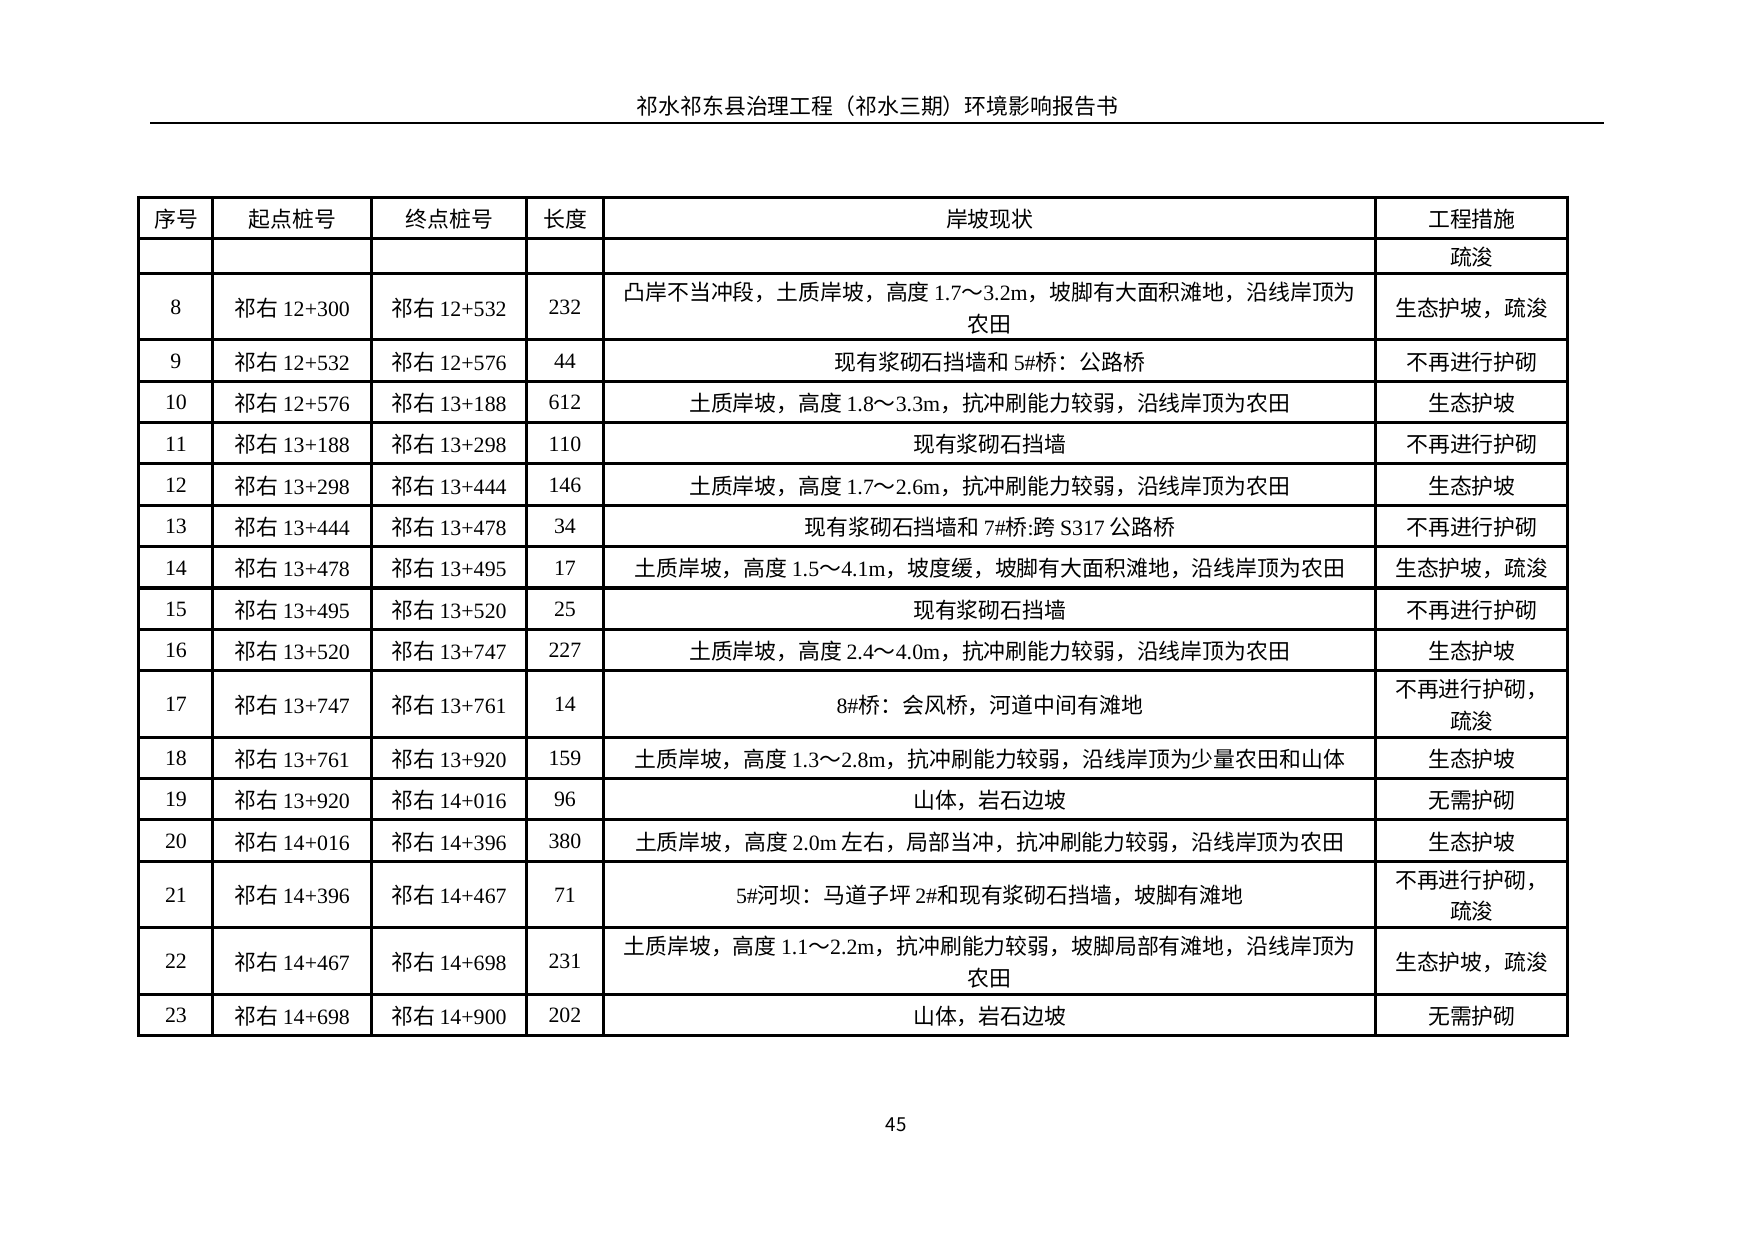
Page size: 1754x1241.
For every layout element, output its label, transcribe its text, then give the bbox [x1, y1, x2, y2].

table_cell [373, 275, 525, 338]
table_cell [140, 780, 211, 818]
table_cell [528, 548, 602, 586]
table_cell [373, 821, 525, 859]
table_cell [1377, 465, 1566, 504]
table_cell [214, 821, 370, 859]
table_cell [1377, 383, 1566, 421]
table_header 起点桩号 [214, 199, 370, 237]
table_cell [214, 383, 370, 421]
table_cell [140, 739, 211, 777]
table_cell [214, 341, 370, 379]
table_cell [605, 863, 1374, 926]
table_header 岸坡现状 [605, 199, 1374, 237]
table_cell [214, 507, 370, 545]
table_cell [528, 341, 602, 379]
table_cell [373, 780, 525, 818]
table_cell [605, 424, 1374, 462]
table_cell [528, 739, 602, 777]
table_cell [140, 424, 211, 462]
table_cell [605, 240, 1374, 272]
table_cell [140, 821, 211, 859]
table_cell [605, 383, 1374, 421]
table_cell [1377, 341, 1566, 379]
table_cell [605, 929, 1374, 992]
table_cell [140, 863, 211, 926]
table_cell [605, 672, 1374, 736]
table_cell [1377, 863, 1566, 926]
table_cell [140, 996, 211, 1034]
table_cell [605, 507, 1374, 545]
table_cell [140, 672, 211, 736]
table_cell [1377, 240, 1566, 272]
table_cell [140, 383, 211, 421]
table_header 终点桩号 [373, 199, 525, 237]
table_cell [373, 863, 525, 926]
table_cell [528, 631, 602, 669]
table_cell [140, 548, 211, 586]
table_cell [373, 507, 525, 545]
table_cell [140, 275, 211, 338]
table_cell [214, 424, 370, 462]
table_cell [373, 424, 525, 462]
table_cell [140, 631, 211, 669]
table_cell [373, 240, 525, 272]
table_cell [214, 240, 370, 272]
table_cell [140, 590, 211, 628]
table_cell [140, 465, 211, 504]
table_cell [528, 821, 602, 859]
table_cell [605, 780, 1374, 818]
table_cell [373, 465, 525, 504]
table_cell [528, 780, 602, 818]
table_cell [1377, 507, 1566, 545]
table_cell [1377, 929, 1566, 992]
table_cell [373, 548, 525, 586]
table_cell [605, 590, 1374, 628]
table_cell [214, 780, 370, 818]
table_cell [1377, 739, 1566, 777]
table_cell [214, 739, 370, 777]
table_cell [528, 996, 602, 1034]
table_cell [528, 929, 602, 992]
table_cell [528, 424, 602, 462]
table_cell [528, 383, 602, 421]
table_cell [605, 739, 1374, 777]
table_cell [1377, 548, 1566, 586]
table_header 序号 [140, 199, 211, 237]
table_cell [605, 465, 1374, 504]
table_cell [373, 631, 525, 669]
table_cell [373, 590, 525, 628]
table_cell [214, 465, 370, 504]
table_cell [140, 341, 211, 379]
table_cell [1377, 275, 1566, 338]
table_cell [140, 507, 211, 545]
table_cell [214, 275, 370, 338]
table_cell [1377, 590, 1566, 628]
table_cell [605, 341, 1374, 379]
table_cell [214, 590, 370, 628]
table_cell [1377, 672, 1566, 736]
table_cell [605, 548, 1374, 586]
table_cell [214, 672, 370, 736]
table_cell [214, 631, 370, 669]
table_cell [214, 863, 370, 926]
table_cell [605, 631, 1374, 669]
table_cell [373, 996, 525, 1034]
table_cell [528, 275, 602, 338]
table_header 工程措施 [1377, 199, 1566, 237]
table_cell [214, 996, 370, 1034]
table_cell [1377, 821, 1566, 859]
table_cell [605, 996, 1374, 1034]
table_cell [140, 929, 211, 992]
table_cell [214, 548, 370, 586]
table_header 长度 [528, 199, 602, 237]
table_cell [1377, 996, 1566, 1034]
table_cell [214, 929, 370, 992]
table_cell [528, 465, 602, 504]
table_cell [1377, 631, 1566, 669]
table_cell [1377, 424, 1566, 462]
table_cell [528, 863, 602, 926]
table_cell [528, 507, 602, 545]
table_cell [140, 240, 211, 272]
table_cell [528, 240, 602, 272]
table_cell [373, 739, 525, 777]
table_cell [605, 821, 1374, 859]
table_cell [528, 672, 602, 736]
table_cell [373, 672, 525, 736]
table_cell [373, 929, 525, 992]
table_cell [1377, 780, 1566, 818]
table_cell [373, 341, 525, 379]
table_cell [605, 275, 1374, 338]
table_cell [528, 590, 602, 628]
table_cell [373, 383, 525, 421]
